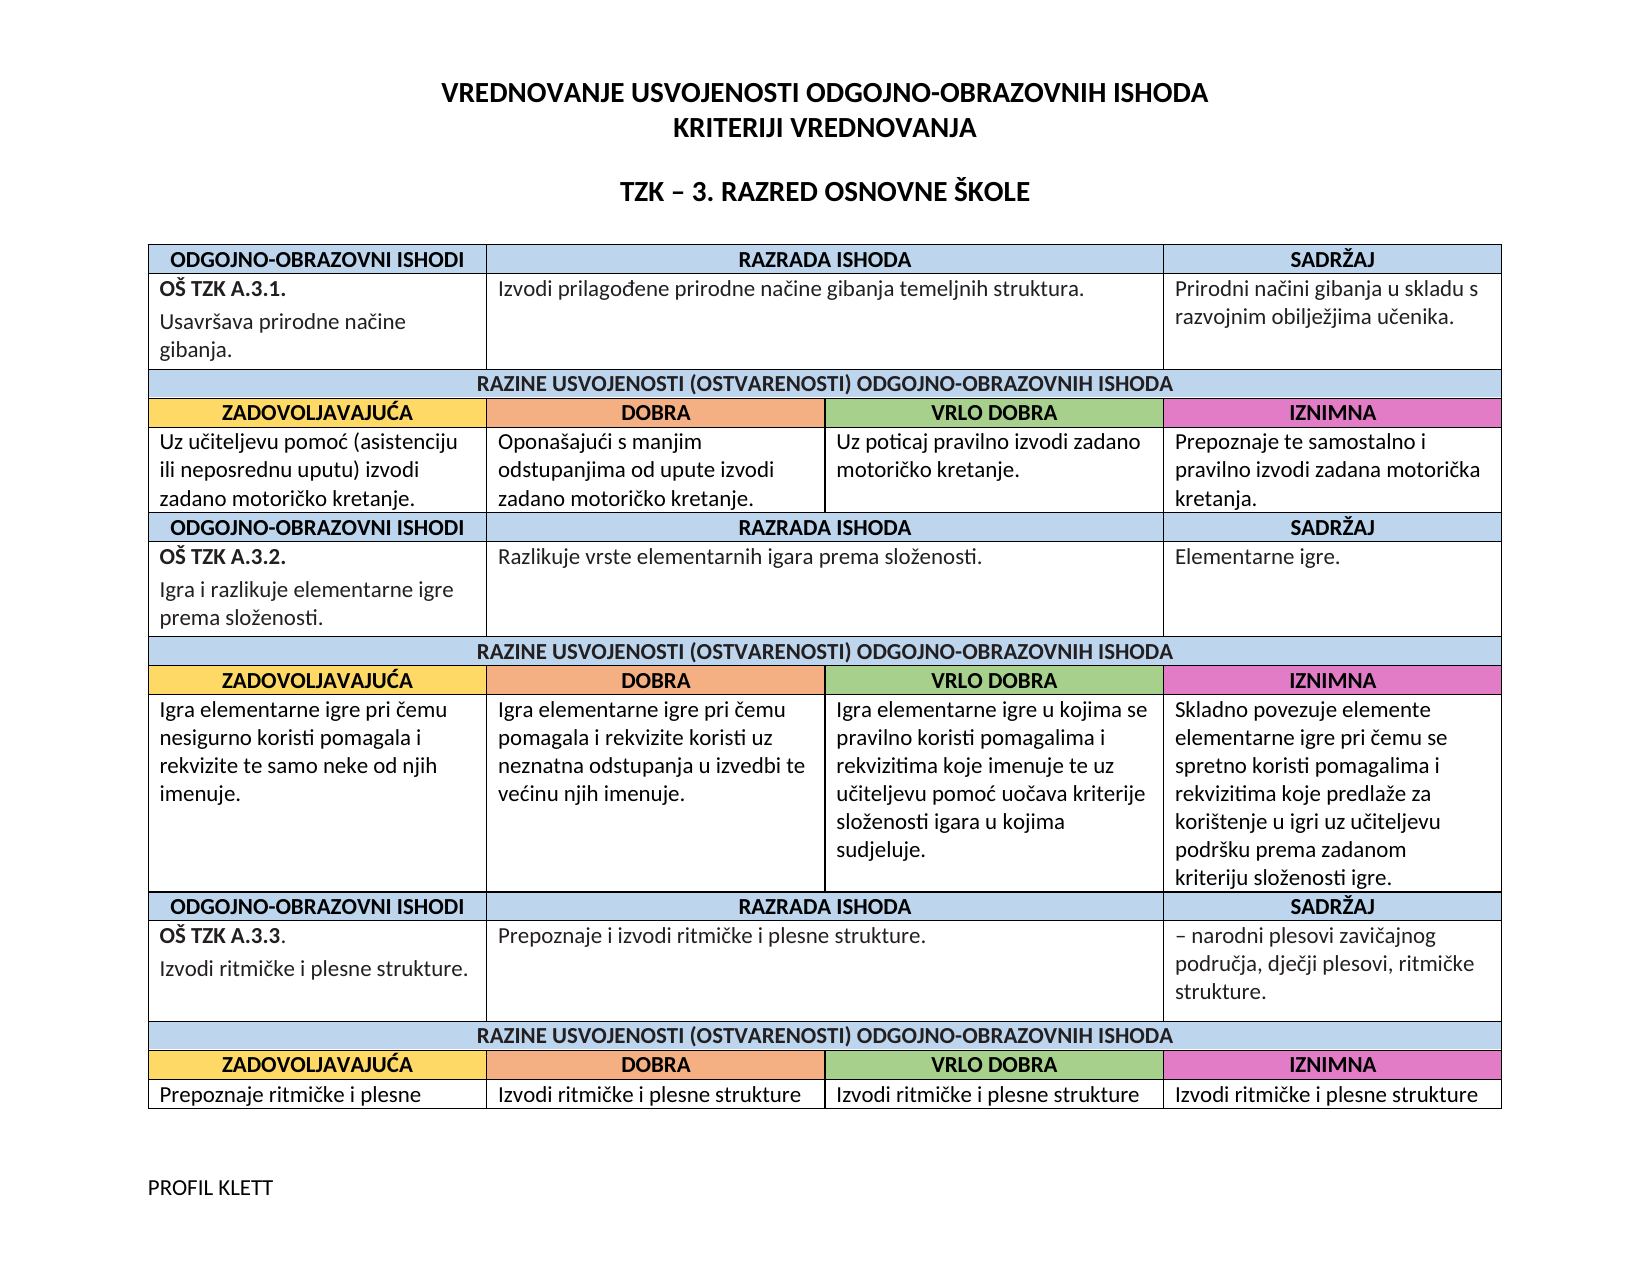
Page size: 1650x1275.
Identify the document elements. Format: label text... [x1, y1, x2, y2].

table_cell Izvodi prilagođene prirodne načine gibanja temeljnih struktura. [487, 274, 1163, 368]
table_cell Uz poticaj pravilno izvodi zadano motoričko kretanje. [826, 428, 1163, 512]
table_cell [1164, 1080, 1501, 1108]
table_cell DOBRA [487, 399, 824, 427]
table_cell VRLO DOBRA [826, 666, 1163, 694]
table_cell Skladno povezuje elemente elementarne igre pri čemu se spretno koristi pomagalima i rekvizitima koje predlaže za korištenje u igri uz učiteljevu podršku prema zadanom kriteriju složenosti igre. [1164, 695, 1501, 891]
table_cell Prirodni načini gibanja u skladu s razvojnim obilježjima učenika. [1164, 274, 1501, 368]
table_cell RAZRADA ISHODA [487, 513, 1163, 541]
table_cell ZADOVOLJAVAJUĆA [149, 666, 486, 694]
table_cell ZADOVOLJAVAJUĆA [149, 1051, 486, 1079]
table_cell SADRŽAJ [1164, 893, 1501, 920]
table_cell Oponašajući s manjim odstupanjima od upute izvodi zadano motoričko kretanje. [487, 428, 824, 512]
table_cell Elementarne igre. [1164, 542, 1501, 636]
table_header RAZRADA ISHODA [487, 245, 1163, 273]
table_cell ODGOJNO-OBRAZOVNI ISHODI [149, 893, 486, 920]
table_cell VRLO DOBRA [826, 399, 1163, 427]
table_header ODGOJNO-OBRAZOVNI ISHODI [149, 245, 486, 273]
table_cell IZNIMNA [1164, 666, 1501, 694]
table_cell RAZINE USVOJENOSTI (OSTVARENOSTI) ODGOJNO-OBRAZOVNIH ISHODA [149, 1022, 1501, 1049]
table_cell Uz učiteljevu pomoć (asistenciju ili neposrednu uputu) izvodi zadano motoričko kretanje. [149, 428, 486, 512]
table_cell Razlikuje vrste elementarnih igara prema složenosti. [487, 542, 1163, 636]
table_cell ODGOJNO-OBRAZOVNI ISHODI [149, 513, 486, 541]
table_cell RAZINE USVOJENOSTI (OSTVARENOSTI) ODGOJNO-OBRAZOVNIH ISHODA [149, 370, 1501, 397]
table_cell DOBRA [487, 666, 824, 694]
table_cell OŠ TZK A.3.3. Izvodi ritmičke i plesne strukture. [149, 921, 486, 1021]
table_cell Prepoznaje te samostalno i pravilno izvodi zadana motorička kretanja. [1164, 428, 1501, 512]
table_cell RAZINE USVOJENOSTI (OSTVARENOSTI) ODGOJNO-OBRAZOVNIH ISHODA [149, 637, 1501, 665]
table_cell Prepoznaje i izvodi ritmičke i plesne strukture. [487, 921, 1163, 1021]
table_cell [149, 1080, 486, 1108]
table_cell RAZRADA ISHODA [487, 893, 1163, 920]
table_cell IZNIMNA [1164, 399, 1501, 427]
table_cell VRLO DOBRA [826, 1051, 1163, 1079]
table_header SADRŽAJ [1164, 245, 1501, 273]
table_cell IZNIMNA [1164, 1051, 1501, 1079]
table_cell SADRŽAJ [1164, 513, 1501, 541]
table_cell OŠ TZK A.3.1. Usavršava prirodne načine gibanja. [149, 274, 486, 368]
table_cell DOBRA [487, 1051, 824, 1079]
table_cell OŠ TZK A.3.2. Igra i razlikuje elementarne igre prema složenosti. [149, 542, 486, 636]
table_cell – narodni plesovi zavičajnog područja, dječji plesovi, ritmičke strukture. [1164, 921, 1501, 1021]
table_cell Igra elementarne igre pri čemu pomagala i rekvizite koristi uz neznatna odstupanja u izvedbi te većinu njih imenuje. [487, 695, 824, 891]
text TZK – 3. RAZRED OSNOVNE ŠKOLE [148, 173, 1502, 209]
table_cell Igra elementarne igre pri čemu nesigurno koristi pomagala i rekvizite te samo neke od njih imenuje. [149, 695, 486, 891]
table_cell ZADOVOLJAVAJUĆA [149, 399, 486, 427]
table_cell Igra elementarne igre u kojima se pravilno koristi pomagalima i rekvizitima koje imenuje te uz učiteljevu pomoć uočava kriterije složenosti igara u kojima sudjeluje. [826, 695, 1163, 891]
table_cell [487, 1080, 824, 1108]
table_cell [826, 1080, 1163, 1108]
